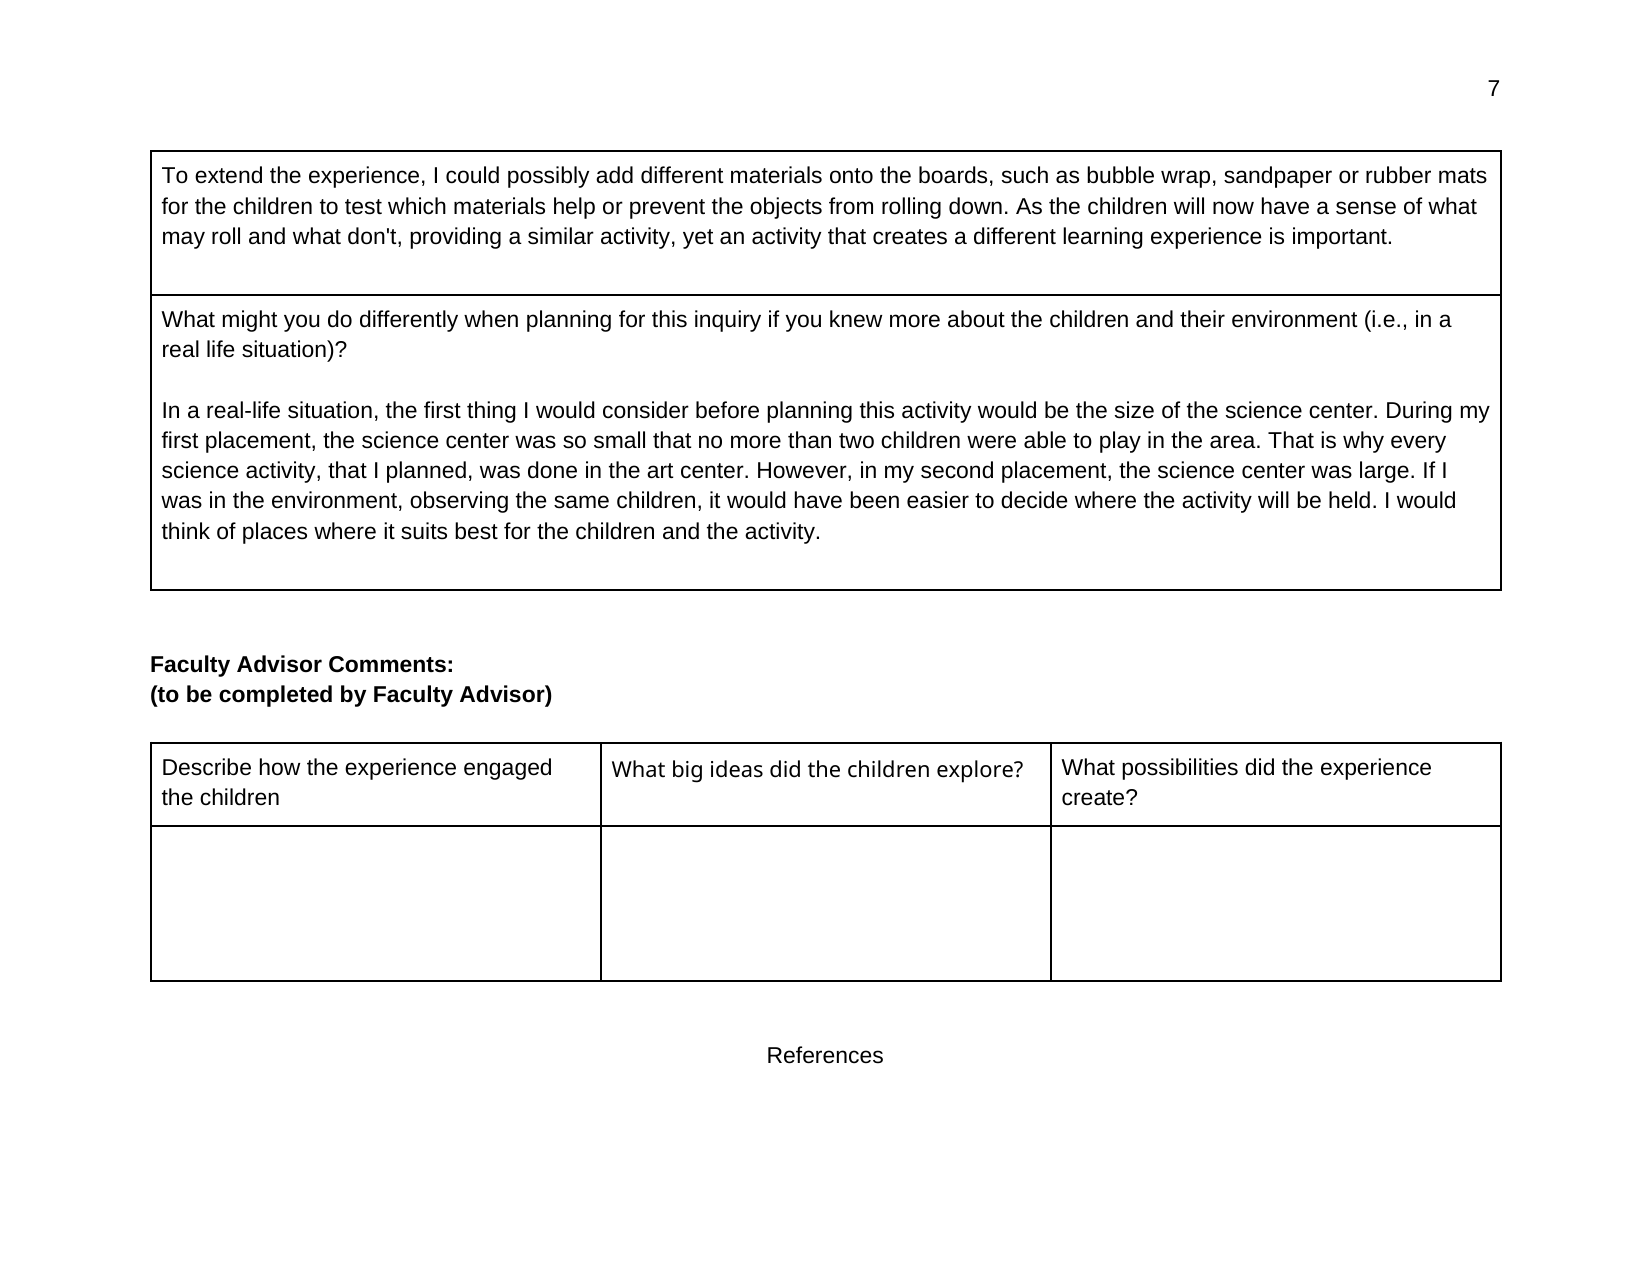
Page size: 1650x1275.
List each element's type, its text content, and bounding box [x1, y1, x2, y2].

table_cell What might you do differently when planning for this inquiry if you knew more about the children and their environment (i.e., in a real life situation)? In a real-life situation, the first thing I would consider before planning this activity would be the size of the science center. During my first placement, the science center was so small that no more than two children were able to play in the area. That is why every science activity, that I planned, was done in the art center. However, in my second placement, the science center was large. If I was in the environment, observing the same children, it would have been easier to decide where the activity will be held. I would think of places where it suits best for the children and the activity. [152, 296, 1500, 588]
text References [150, 1042, 1500, 1068]
table_cell [1052, 827, 1500, 980]
text (to be completed by Faculty Advisor) [150, 681, 1500, 708]
table_header What possibilities did the experience create? [1052, 744, 1500, 825]
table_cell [152, 152, 1500, 294]
table_cell [152, 827, 600, 980]
table_cell [602, 827, 1050, 980]
table_header What big ideas did the children explore? [602, 744, 1050, 825]
table_header Describe how the experience engaged the children [152, 744, 600, 825]
text Faculty Advisor Comments: [150, 651, 1500, 677]
